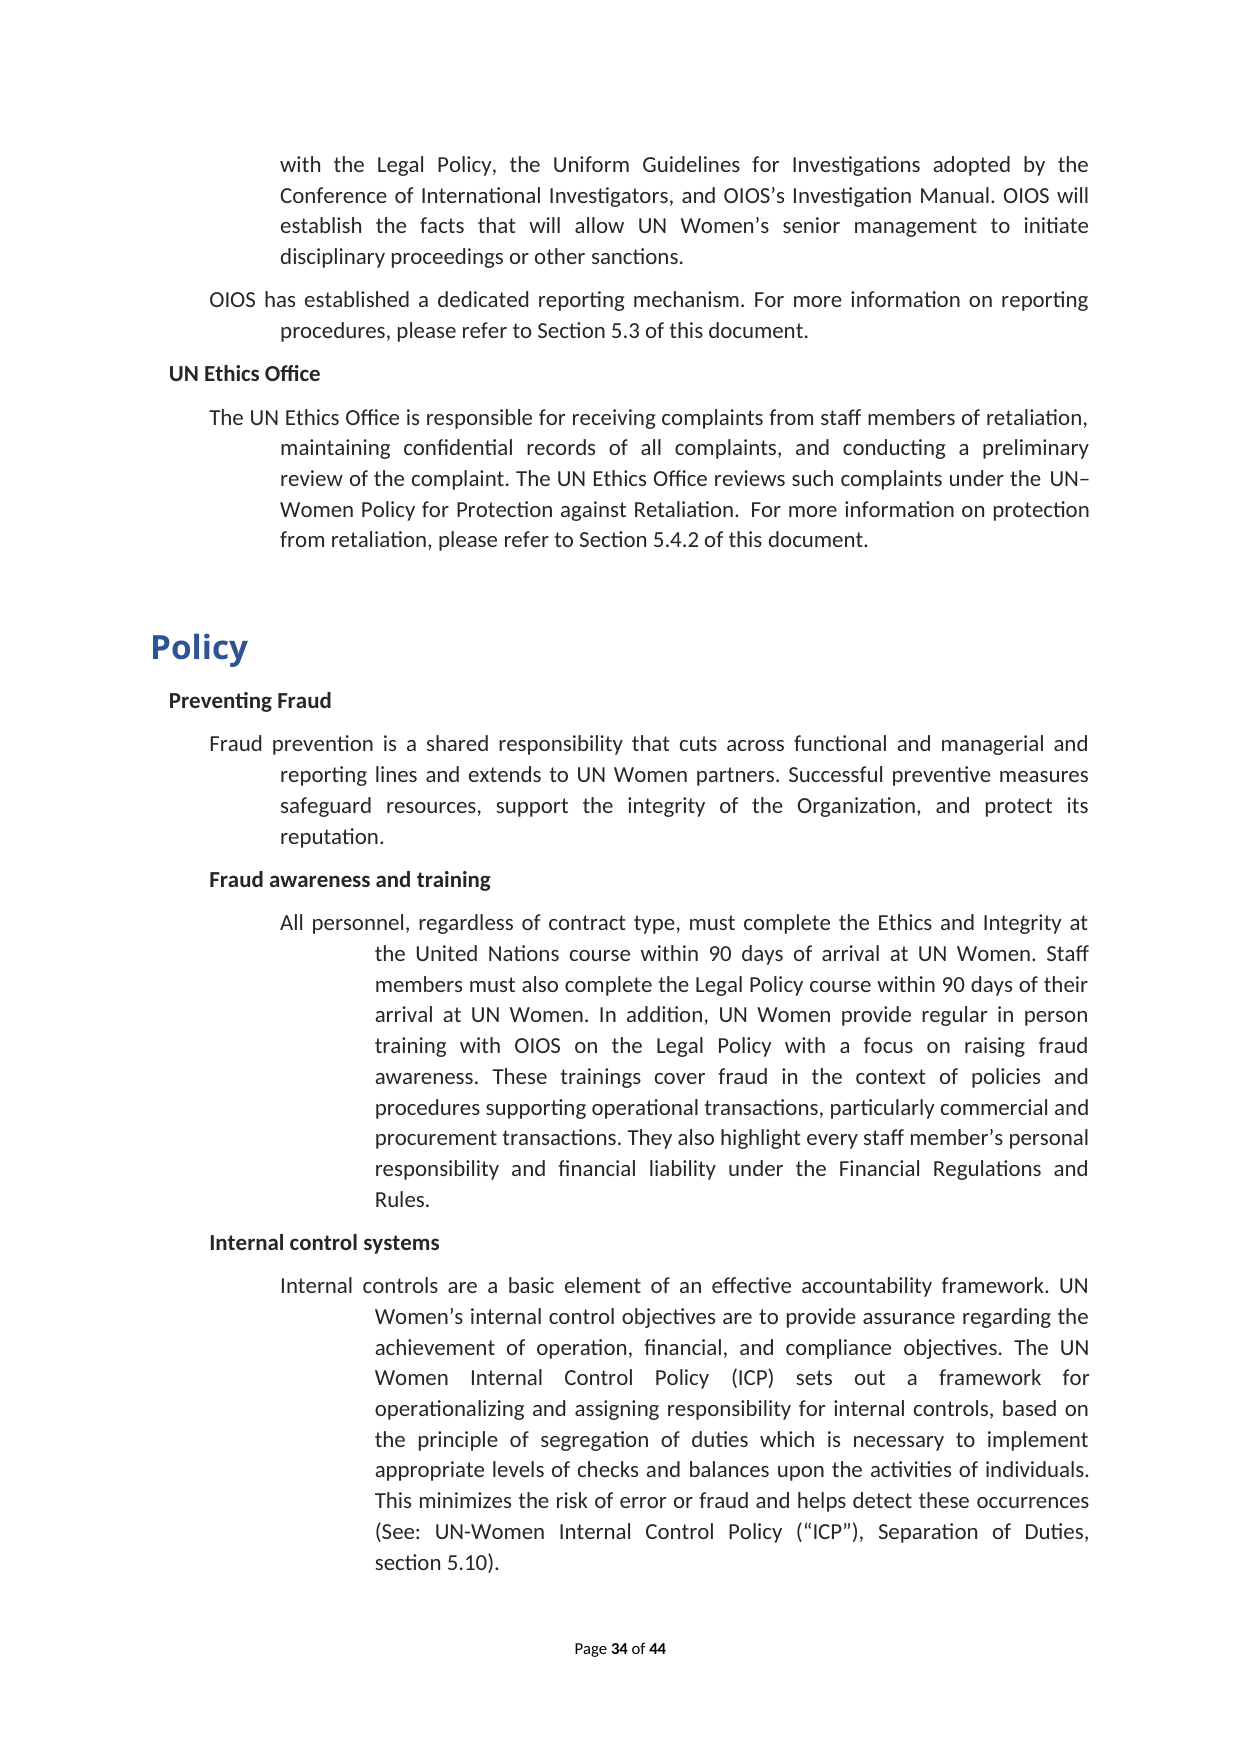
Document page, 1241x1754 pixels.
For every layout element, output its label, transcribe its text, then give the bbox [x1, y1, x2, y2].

text Policy [150, 624, 1090, 669]
list OIOS has established a dedicated reporting mechanism. For more information on reporting procedures, please refer to Section 5.3 of this document. [209, 285, 1090, 344]
list Fraud prevention is a shared responsibility that cuts across functional and managerial and reporting lines and extends to UN Women partners. Successful preventive measures safeguard resources, support the integrity of the Organization, and protect its reputation. [209, 729, 1090, 850]
list UN Ethics Office [169, 359, 1090, 387]
list Preventing Fraud [169, 686, 1090, 714]
list The UN Ethics Office is responsible for receiving complaints from staff members of retaliation, maintaining confidential records of all complaints, and conducting a preliminary review of the complaint. The UN Ethics Office reviews such complaints under the UN–Women Policy for Protection against Retaliation. For more information on protection from retaliation, please refer to Section 5.4.2 of this document. [209, 403, 1090, 553]
list Internal controls are a basic element of an effective accountability framework. UN Women’s internal control objectives are to provide assurance regarding the achievement of operation, financial, and compliance objectives. The UN Women Internal Control Policy (ICP) sets out a framework for operationalizing and assigning responsibility for internal controls, based on the principle of segregation of duties which is necessary to implement appropriate levels of checks and balances upon the activities of individuals. This minimizes the risk of error or fraud and helps detect these occurrences (See: UN-Women Internal Control Policy (“ICP”), Separation of Duties, section 5.10). [280, 1271, 1090, 1576]
list All personnel, regardless of contract type, must complete the Ethics and Integrity at the United Nations course within 90 days of arrival at UN Women. Staff members must also complete the Legal Policy course within 90 days of their arrival at UN Women. In addition, UN Women provide regular in person training with OIOS on the Legal Policy with a focus on raising fraud awareness. These trainings cover fraud in the context of policies and procedures supporting operational transactions, particularly commercial and procurement transactions. They also highlight every staff member’s personal responsibility and financial liability under the Financial Regulations and Rules. [280, 908, 1090, 1213]
list Fraud awareness and training [209, 865, 1090, 893]
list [209, 150, 1090, 270]
list Internal control systems [209, 1228, 1090, 1256]
